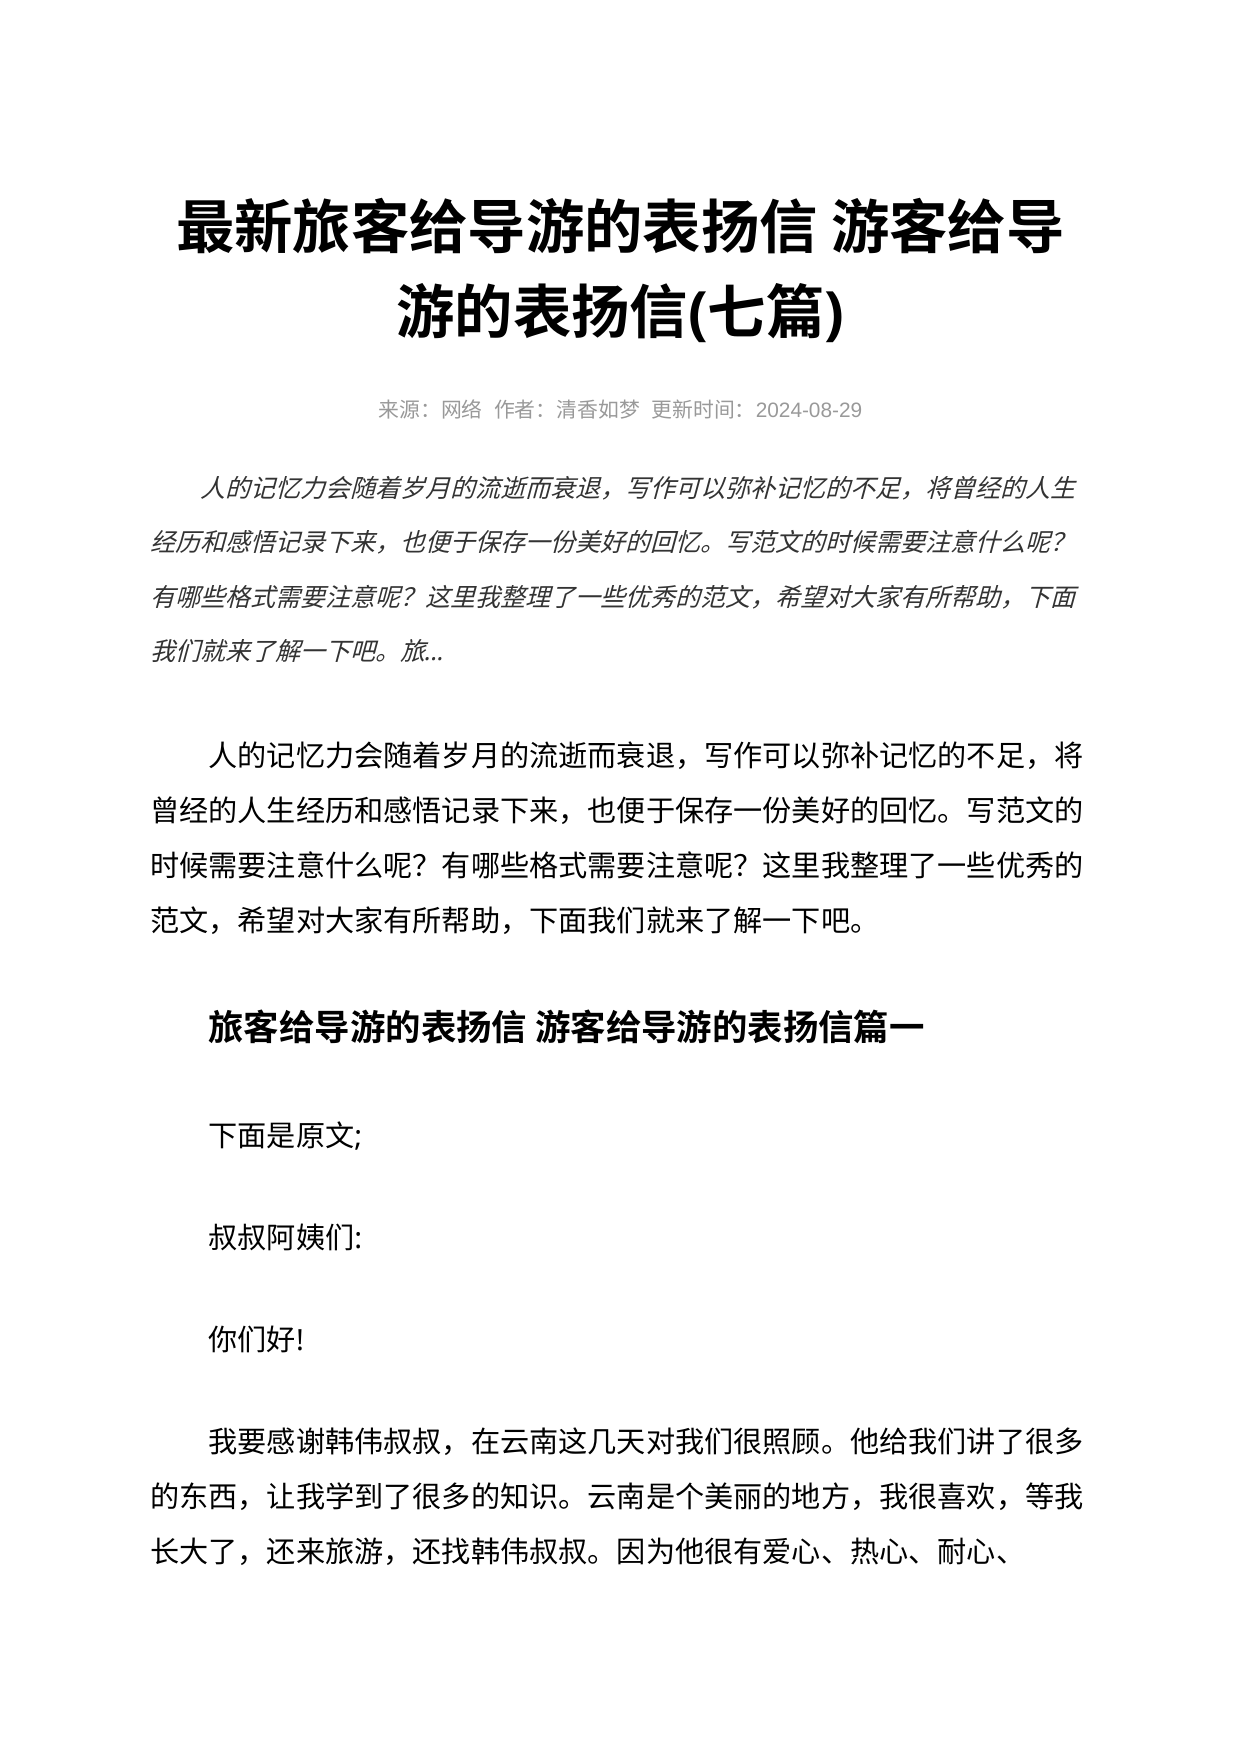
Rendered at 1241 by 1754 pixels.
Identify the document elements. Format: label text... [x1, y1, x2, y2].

text 下面是原文; [150, 1112, 1090, 1155]
text 叔叔阿姨们: [150, 1214, 1090, 1257]
subtitle 最新旅客给导游的表扬信 游客给导游的表扬信(七篇) [150, 181, 1090, 351]
text 你们好! [150, 1316, 1090, 1359]
text 来源：网络 作者：清香如梦 更新时间：2024-08-29 [150, 397, 1090, 421]
text 我要感谢韩伟叔叔，在云南这几天对我们很照顾。他给我们讲了很多的东西，让我学到了很多的知识。云南是个美丽的地方，我很喜欢，等我长大了，还来旅游，还找韩伟叔叔。因为他很有爱心、热心、耐心、 [150, 1418, 1090, 1571]
text 人的记忆力会随着岁月的流逝而衰退，写作可以弥补记忆的不足，将曾经的人生经历和感悟记录下来，也便于保存一份美好的回忆。写范文的时候需要注意什么呢？有哪些格式需要注意呢？这里我整理了一些优秀的范文，希望对大家有所帮助，下面我们就来了解一下吧。旅... [150, 468, 1090, 668]
text 人的记忆力会随着岁月的流逝而衰退，写作可以弥补记忆的不足，将曾经的人生经历和感悟记录下来，也便于保存一份美好的回忆。写范文的时候需要注意什么呢？有哪些格式需要注意呢？这里我整理了一些优秀的范文，希望对大家有所帮助，下面我们就来了解一下吧。 [150, 733, 1090, 939]
text 旅客给导游的表扬信 游客给导游的表扬信篇一 [150, 999, 1090, 1050]
